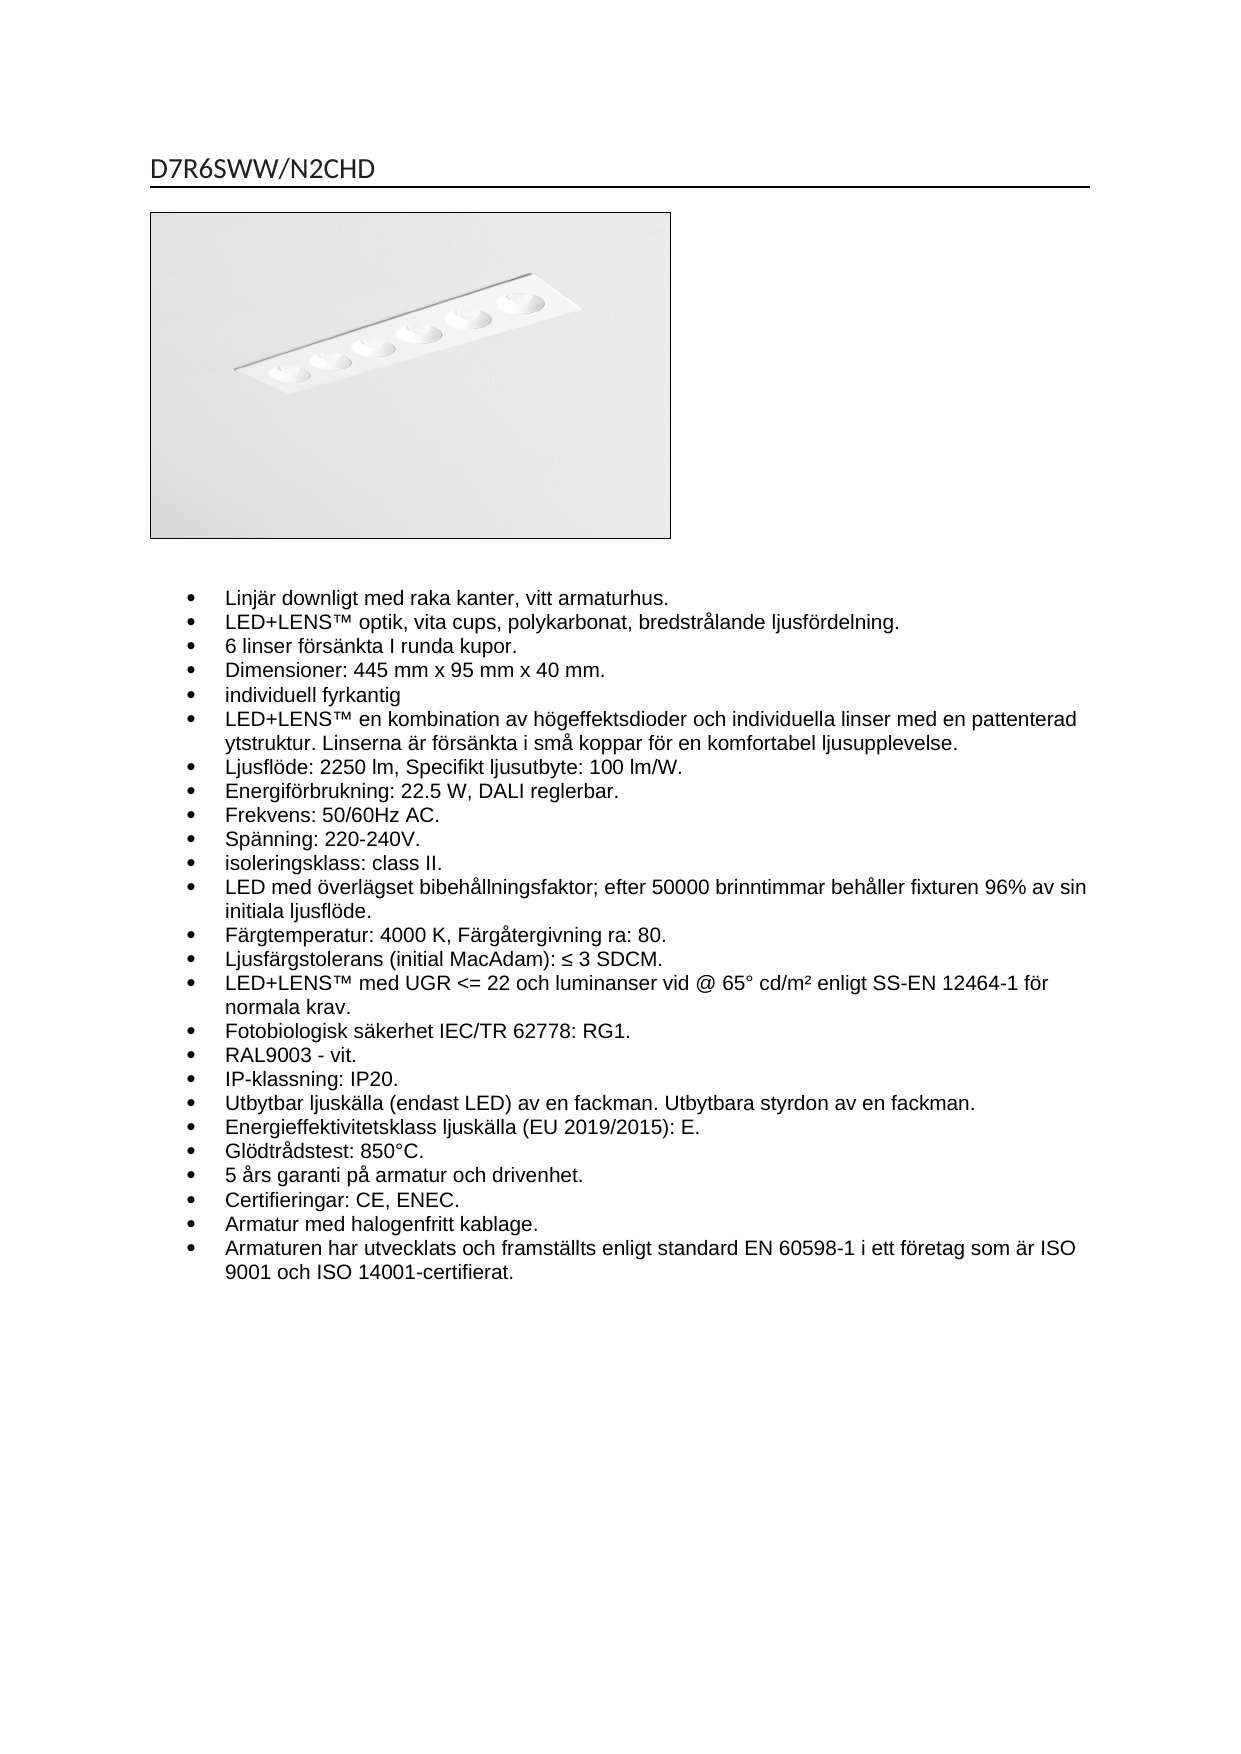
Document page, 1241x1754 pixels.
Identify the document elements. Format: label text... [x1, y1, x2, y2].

list Glödtrådstest: 850°C. [187, 1139, 1090, 1163]
picture [151, 213, 670, 538]
list Linjär downligt med raka kanter, vitt armaturhus. [187, 586, 1090, 610]
list 5 års garanti på armatur och drivenhet. [187, 1163, 1090, 1187]
list IP-klassning: IP20. [187, 1067, 1090, 1091]
list Spänning: 220-240V. [187, 827, 1090, 851]
list isoleringsklass: class II. [187, 851, 1090, 875]
text D7R6SWW/N2CHD [150, 150, 1090, 186]
list Ljusflöde: 2250 lm, Specifikt ljusutbyte: 100 lm/W. [187, 754, 1090, 778]
list LED+LENS™ optik, vita cups, polykarbonat, bredstrålande ljusfördelning. [187, 610, 1090, 634]
list Utbytbar ljuskälla (endast LED) av en fackman. Utbytbara styrdon av en fackman. [187, 1091, 1090, 1115]
list Armatur med halogenfritt kablage. [187, 1211, 1090, 1236]
list Energiförbrukning: 22.5 W, DALI reglerbar. [187, 778, 1090, 803]
list Fotobiologisk säkerhet IEC/TR 62778: RG1. [187, 1019, 1090, 1043]
list Dimensioner: 445 mm x 95 mm x 40 mm. [187, 658, 1090, 682]
list Armaturen har utvecklats och framställts enligt standard EN 60598-1 i ett företag som är ISO 9001 och ISO 14001-certifierat. [187, 1236, 1090, 1283]
list LED med överlägset bibehållningsfaktor; efter 50000 brinntimmar behåller fixturen 96% av sin initiala ljusflöde. [187, 875, 1090, 923]
list individuell fyrkantig [187, 682, 1090, 706]
list Ljusfärgstolerans (initial MacAdam): ≤ 3 SDCM. [187, 947, 1090, 971]
list RAL9003 - vit. [187, 1043, 1090, 1067]
list LED+LENS™ med UGR <= 22 och luminanser vid @ 65° cd/m² enligt SS-EN 12464-1 för normala krav. [187, 971, 1090, 1019]
list 6 linser försänkta I runda kupor. [187, 634, 1090, 658]
list Certifieringar: CE, ENEC. [187, 1187, 1090, 1211]
list Frekvens: 50/60Hz AC. [187, 803, 1090, 827]
list Energieffektivitetsklass ljuskälla (EU 2019/2015): E. [187, 1115, 1090, 1139]
list Färgtemperatur: 4000 K, Färgåtergivning ra: 80. [187, 923, 1090, 947]
list LED+LENS™ en kombination av högeffektsdioder och individuella linser med en pattenterad ytstruktur. Linserna är försänkta i små koppar för en komfortabel ljusupplevelse. [187, 706, 1090, 754]
